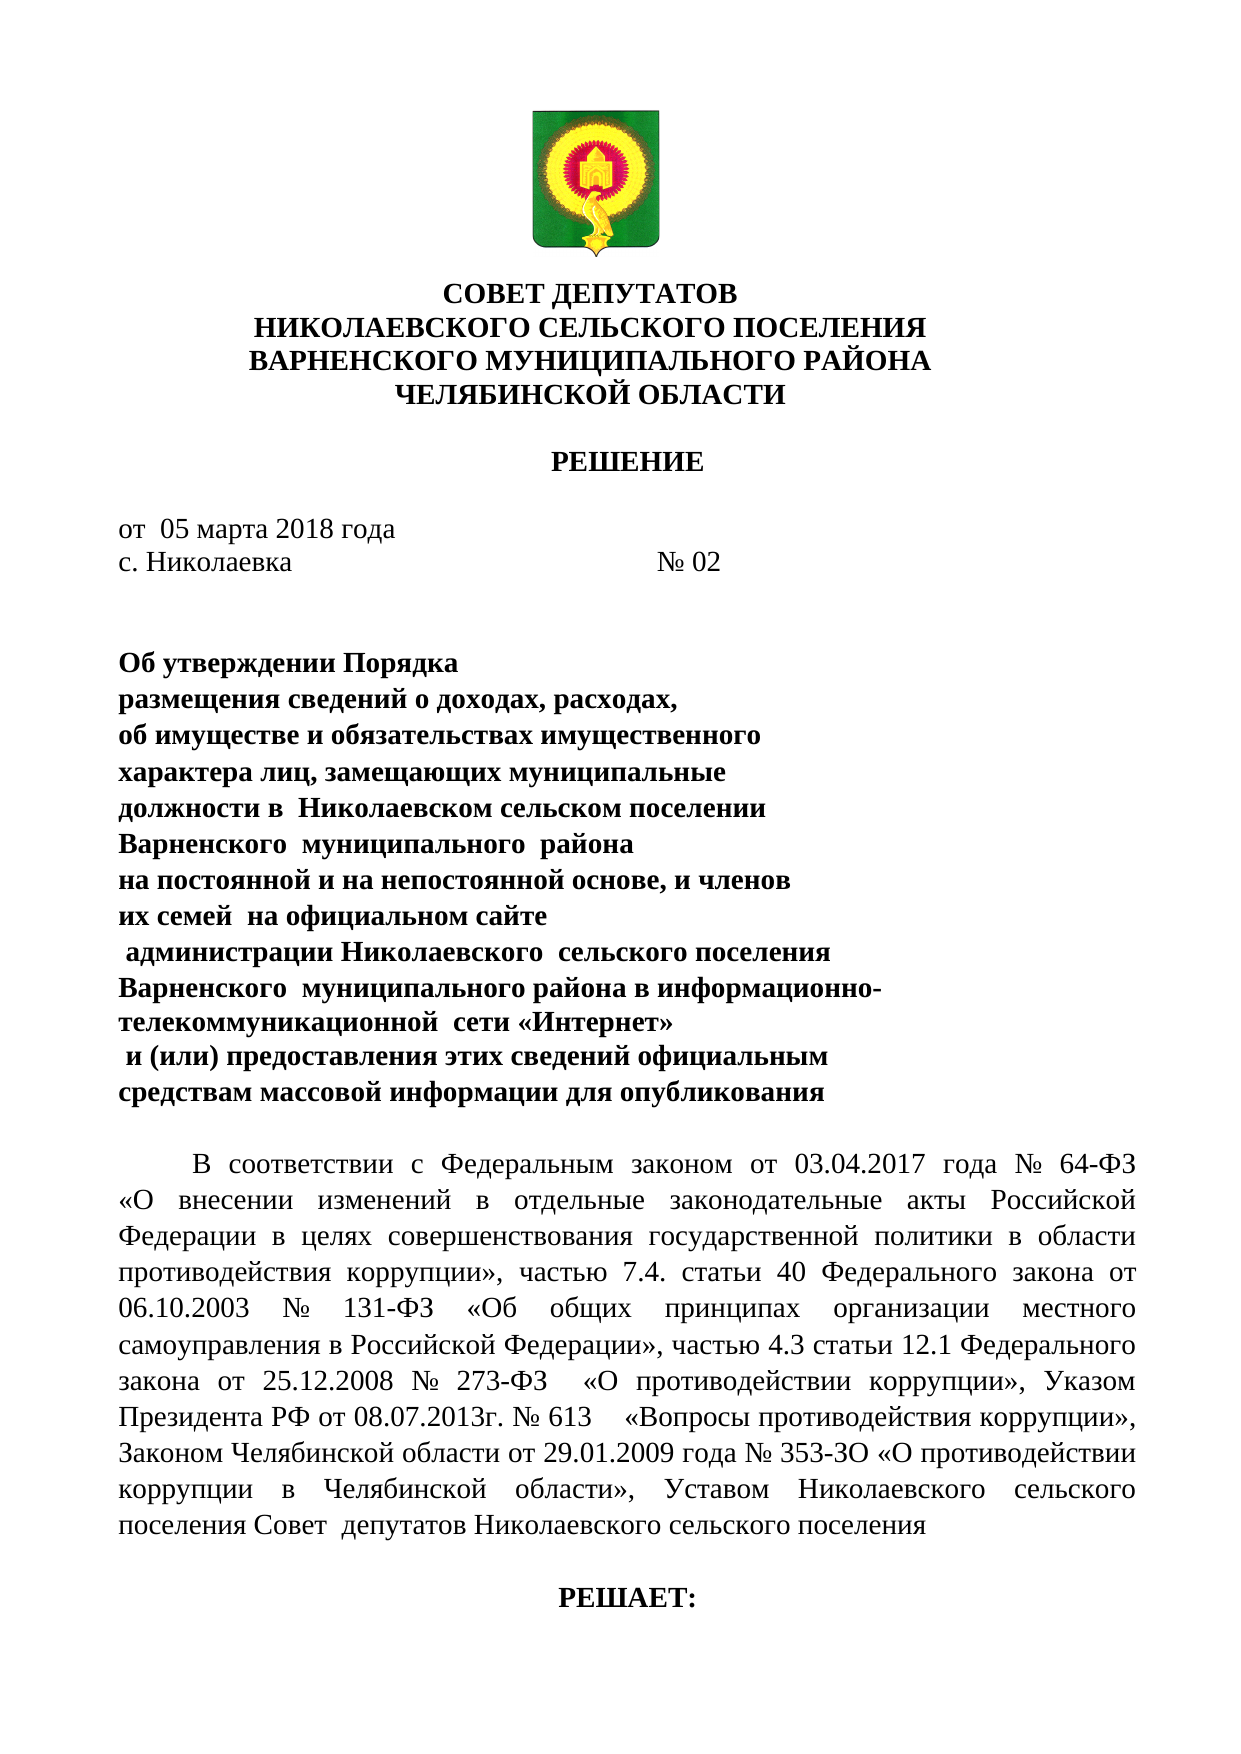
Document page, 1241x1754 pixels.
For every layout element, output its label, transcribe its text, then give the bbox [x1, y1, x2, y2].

text РЕШАЕТ: [118, 1580, 1137, 1613]
text их семей на официальном сайте [118, 898, 1137, 932]
text средствам массовой информации для опубликования [118, 1074, 1137, 1107]
text характера лиц, замещающих муниципальные [118, 754, 1137, 787]
text РЕШЕНИЕ [118, 444, 1137, 477]
text Варненского муниципального района в информационно-телекоммуникационной сети «Интернет» [118, 971, 1137, 1038]
text ЧЕЛЯБИНСКОЙ ОБЛАСТИ [43, 377, 1137, 410]
text Варненского муниципального района [118, 826, 1137, 859]
text от 05 марта 2018 года [118, 511, 1137, 544]
text администрации Николаевского сельского поселения [118, 934, 1137, 968]
text ВАРНЕНСКОГО МУНИЦИПАЛЬНОГО РАЙОНА [43, 343, 1137, 377]
text Об утверждении Порядка [118, 645, 1137, 679]
text В соответствии с Федеральным законом от 03.04.2017 года № 64-ФЗ «О внесении изменений в отдельные законодательные акты Российской Федерации в целях совершенствования государственной политики в области противодействия коррупции», частью 7.4. статьи 40 Федерального закона от 06.10.2003 № 131-ФЗ «Об общих принципах организации местного самоуправления в Российской Федерации», частью 4.3 статьи 12.1 Федерального закона от 25.12.2008 № 273-ФЗ «О противодействии коррупции», Указом Президента РФ от 08.07.2013г. № 613 «Вопросы противодействия коррупции», Законом Челябинской области от 29.01.2009 года № 353-ЗО «О противодействии коррупции в Челябинской области», Уставом Николаевского сельского поселения Совет депутатов Николаевского сельского поселения [118, 1146, 1137, 1541]
text и (или) предоставления этих сведений официальным [118, 1038, 1137, 1071]
text СОВЕТ ДЕПУТАТОВ [43, 276, 1137, 310]
text размещения сведений о доходах, расходах, [118, 681, 1137, 715]
text на постоянной и на непостоянной основе, и членов [118, 862, 1137, 896]
text НИКОЛАЕВСКОГО СЕЛЬСКОГО ПОСЕЛЕНИЯ [43, 310, 1137, 343]
text об имуществе и обязательствах имущественного [118, 717, 1137, 751]
text должности в Николаевском сельском поселении [118, 790, 1137, 823]
picture [532, 109, 660, 257]
text с. Николаевка № 02 [118, 544, 1137, 578]
